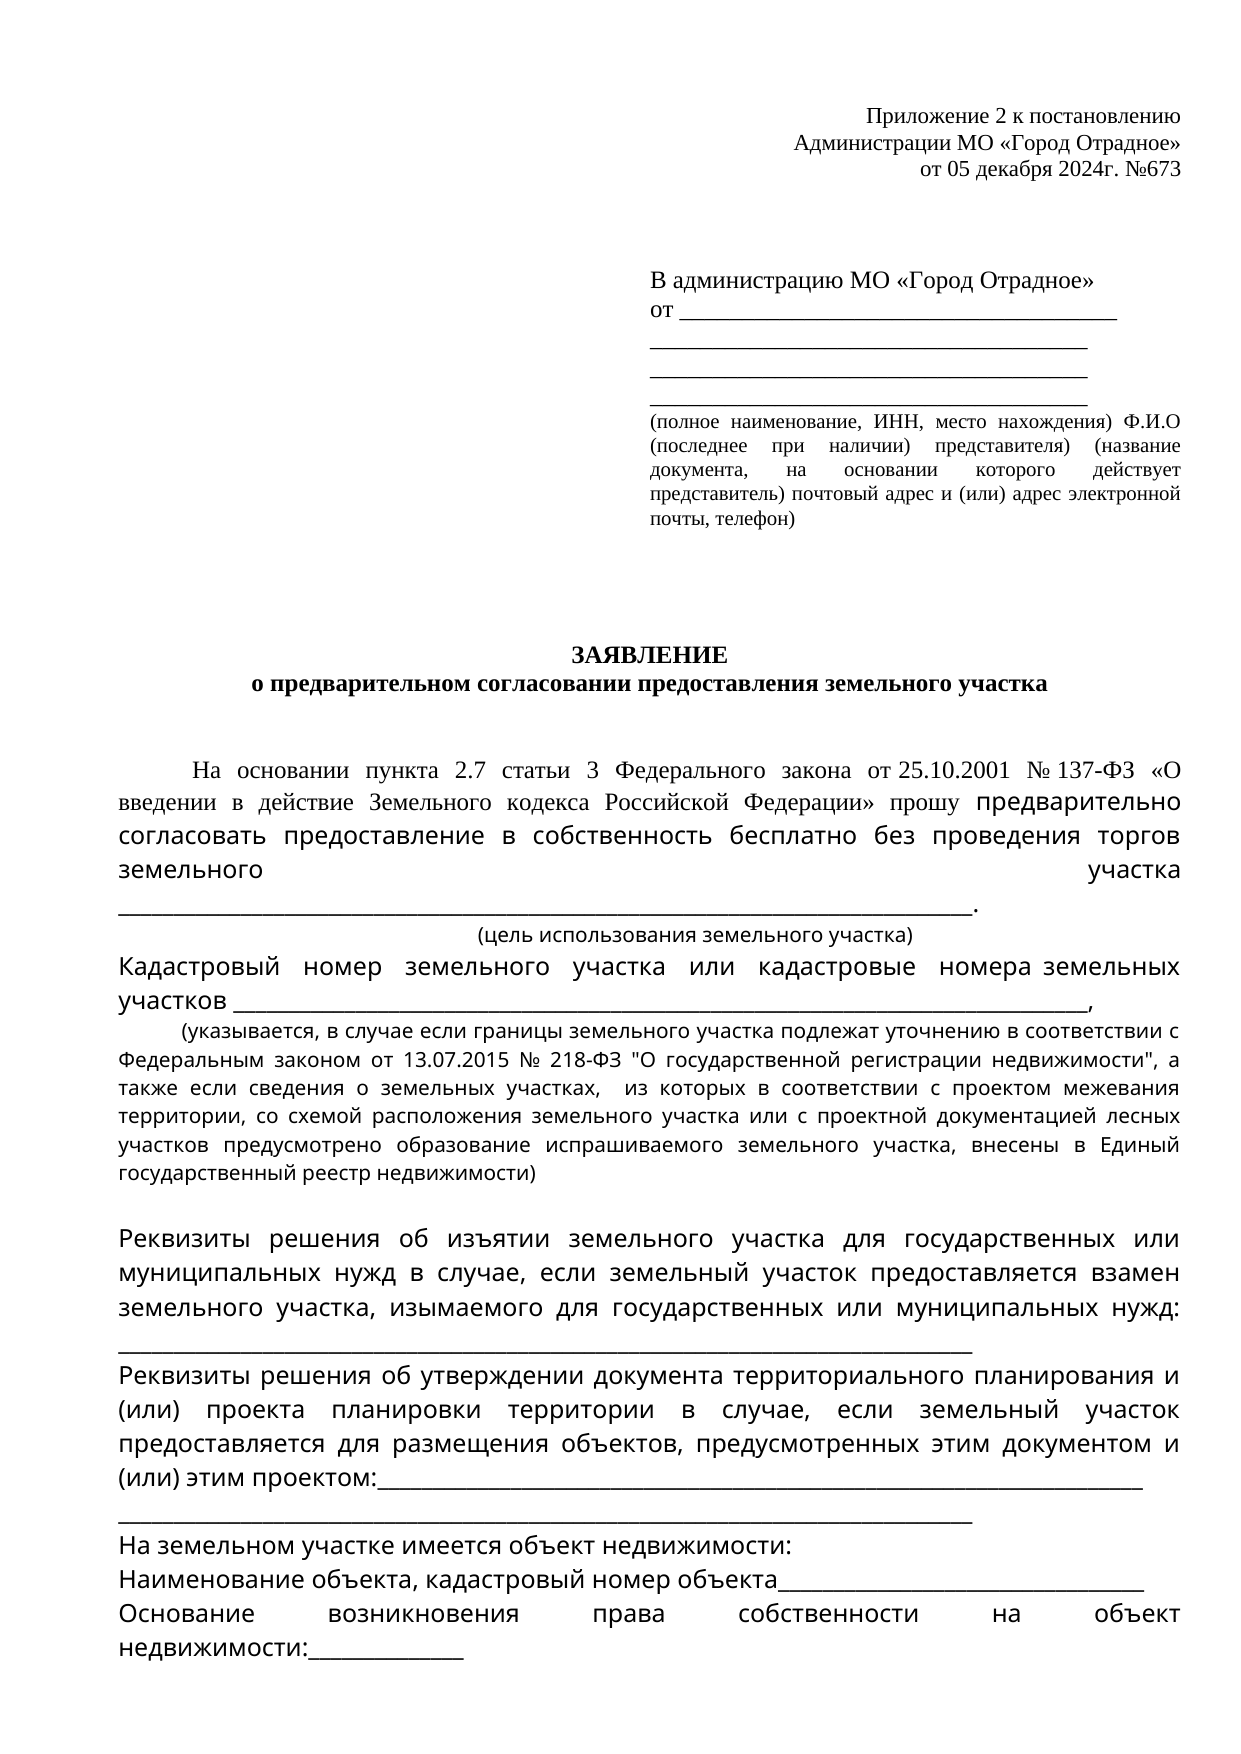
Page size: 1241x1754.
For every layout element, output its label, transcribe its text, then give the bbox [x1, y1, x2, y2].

text ___________________________________ [650, 323, 1181, 352]
text В администрацию МО «Город Отрадное» [650, 265, 1181, 294]
text Наименование объекта, кадастровый номер объекта_________________________________ [118, 1562, 1181, 1596]
text На земельном участке имеется объект недвижимости: [118, 1528, 1181, 1562]
text ___________________________________ [650, 380, 1181, 409]
text от ___________________________________ [650, 294, 1181, 323]
text (полное наименование, ИНН, место нахождения) Ф.И.О (последнее при наличии) представителя) (название документа, на основании которого действует представитель) почтовый адрес и (или) адрес электронной почты, телефон) [650, 409, 1181, 529]
text _____________________________________________________________________________ [118, 1493, 1181, 1528]
text Реквизиты решения об утверждении документа территориального планирования и (или) проекта планировки территории в случае, если земельный участок предоставляется для размещения объектов, предусмотренных этим документом и (или) этим проектом:_____________________________________________________________________ [118, 1357, 1181, 1493]
text ЗАЯВЛЕНИЕ [118, 640, 1181, 668]
text Реквизиты решения об изъятии земельного участка для государственных или муниципальных нужд в случае, если земельный участок предоставляется взамен земельного участка, изымаемого для государственных или муниципальных нужд: _____________________________________________________________________________ [118, 1221, 1181, 1357]
text (указывается, в случае если границы земельного участка подлежат уточнению в соответствии с Федеральным законом от 13.07.2015 № 218-ФЗ "О государственной регистрации недвижимости", а также если сведения о земельных участках, из которых в соответствии с проектом межевания территории, со схемой расположения земельного участка или с проектной документацией лесных участков предусмотрено образование испрашиваемого земельного участка, внесены в Единый государственный реестр недвижимости) [118, 1016, 1181, 1187]
text Администрации МО «Город Отрадное» от 05 декабря 2024г. №673 [118, 129, 1181, 182]
text о предварительном согласовании предоставления земельного участка [118, 668, 1181, 697]
text Приложение 2 к постановлению [118, 102, 1181, 129]
text Кадастровый номер земельного участка или кадастровые номера земельных участков _____________________________________________________________________________, [118, 948, 1181, 1016]
text На основании пункта 2.7 статьи 3 Федерального закона от 25.10.2001 № 137-ФЗ «О введении в действие Земельного кодекса Российской Федерации» прошу предварительно согласовать предоставление в собственность бесплатно без проведения торгов земельного участка _____________________________________________________________________________. [118, 755, 1181, 920]
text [118, 1596, 1181, 1664]
text (цель использования земельного участка) [118, 920, 1181, 948]
text ___________________________________ [650, 352, 1181, 380]
